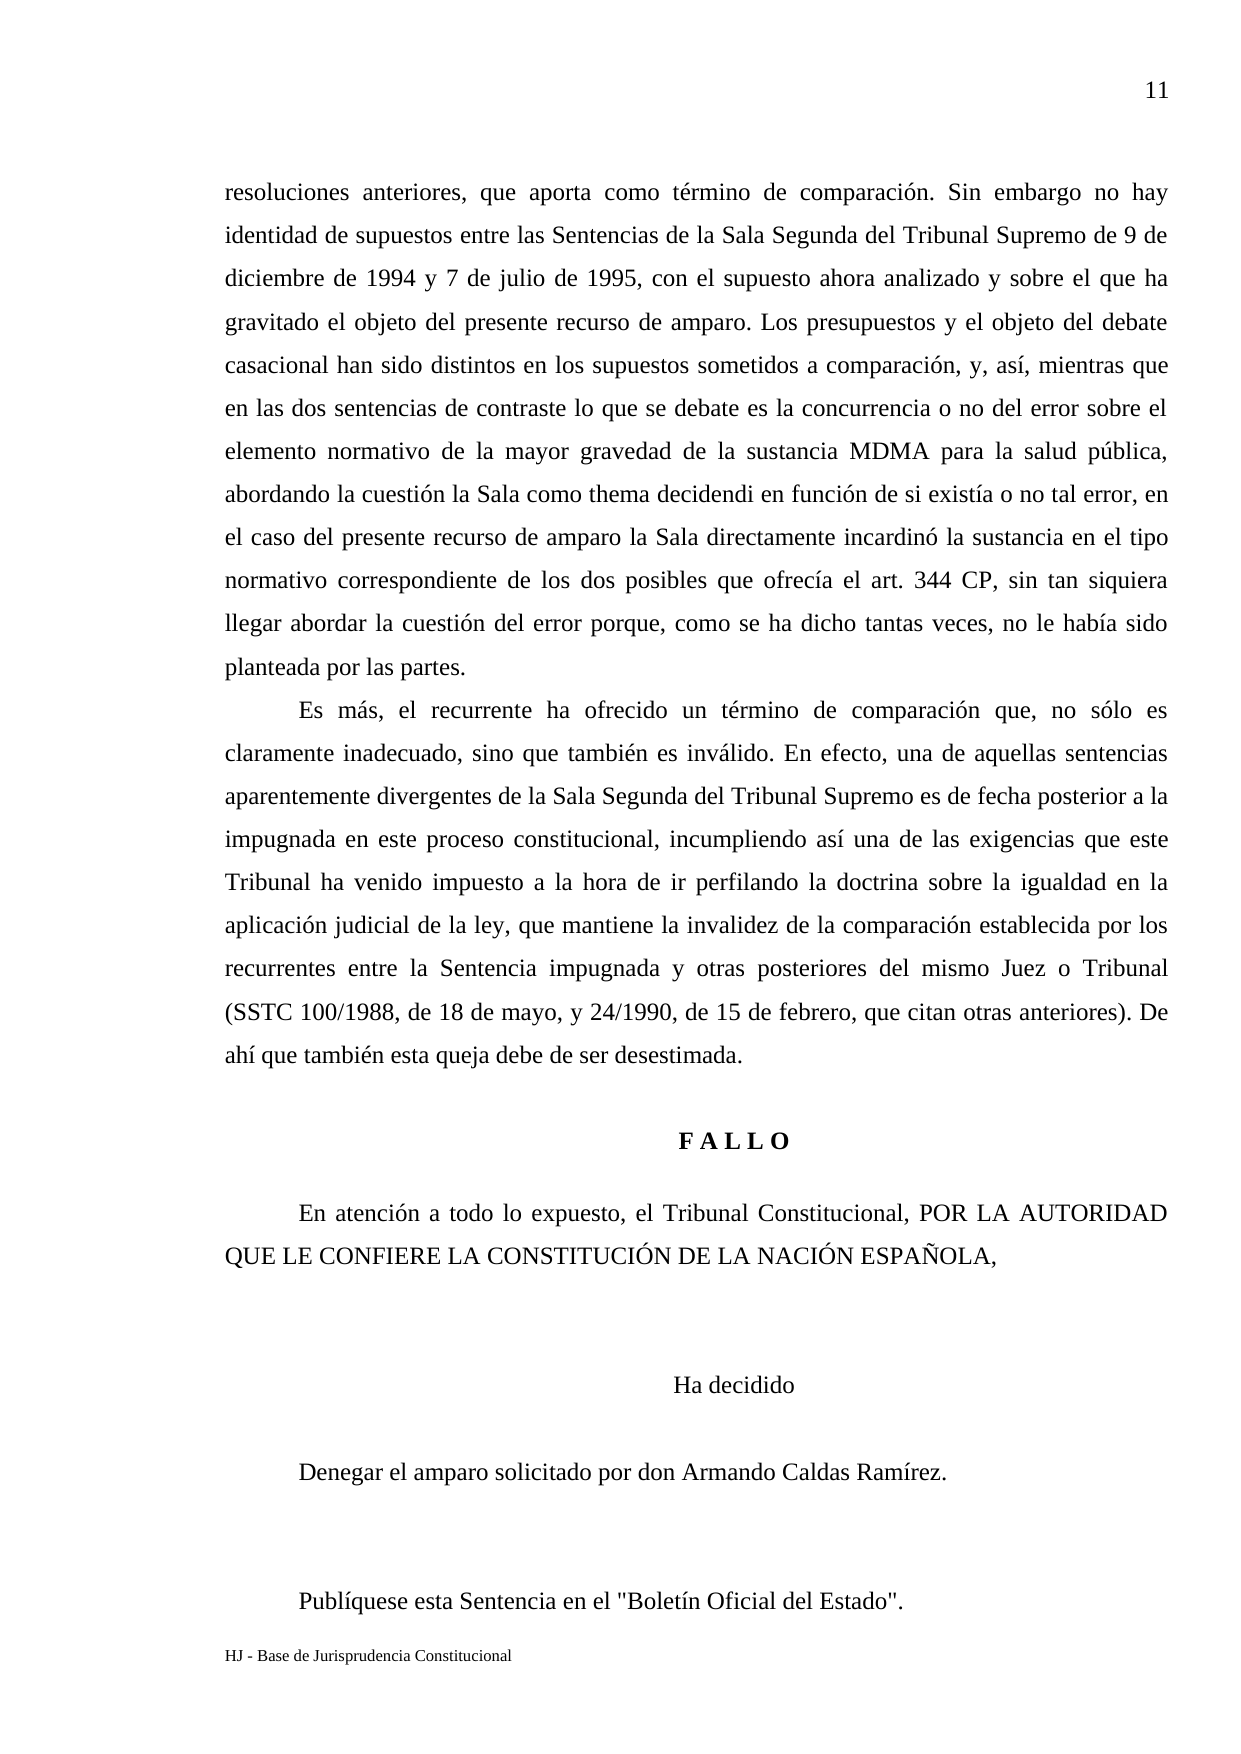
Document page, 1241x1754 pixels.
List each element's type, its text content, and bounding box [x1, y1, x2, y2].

subtitle F A L L O [224, 1126, 1169, 1155]
text Ha decidido [224, 1370, 1169, 1399]
text En atención a todo lo expuesto, el Tribunal Constitucional, POR LA AUTORIDAD QUE LE CONFIERE LA CONSTITUCIÓN DE LA NACIÓN ESPAÑOLA, [224, 1198, 1169, 1270]
text Denegar el amparo solicitado por don Armando Caldas Ramírez. [224, 1457, 1169, 1485]
text Es más, el recurrente ha ofrecido un término de comparación que, no sólo es claramente inadecuado, sino que también es inválido. En efecto, una de aquellas sentencias aparentemente divergentes de la Sala Segunda del Tribunal Supremo es de fecha posterior a la impugnada en este proceso constitucional, incumpliendo así una de las exigencias que este Tribunal ha venido impuesto a la hora de ir perfilando la doctrina sobre la igualdad en la aplicación judicial de la ley, que mantiene la invalidez de la comparación establecida por los recurrentes entre la Sentencia impugnada y otras posteriores del mismo Juez o Tribunal (SSTC 100/1988, de 18 de mayo, y 24/1990, de 15 de febrero, que citan otras anteriores). De ahí que también esta queja debe de ser desestimada. [224, 695, 1169, 1068]
text Publíquese esta Sentencia en el "Boletín Oficial del Estado". [224, 1586, 1169, 1615]
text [224, 177, 1169, 680]
